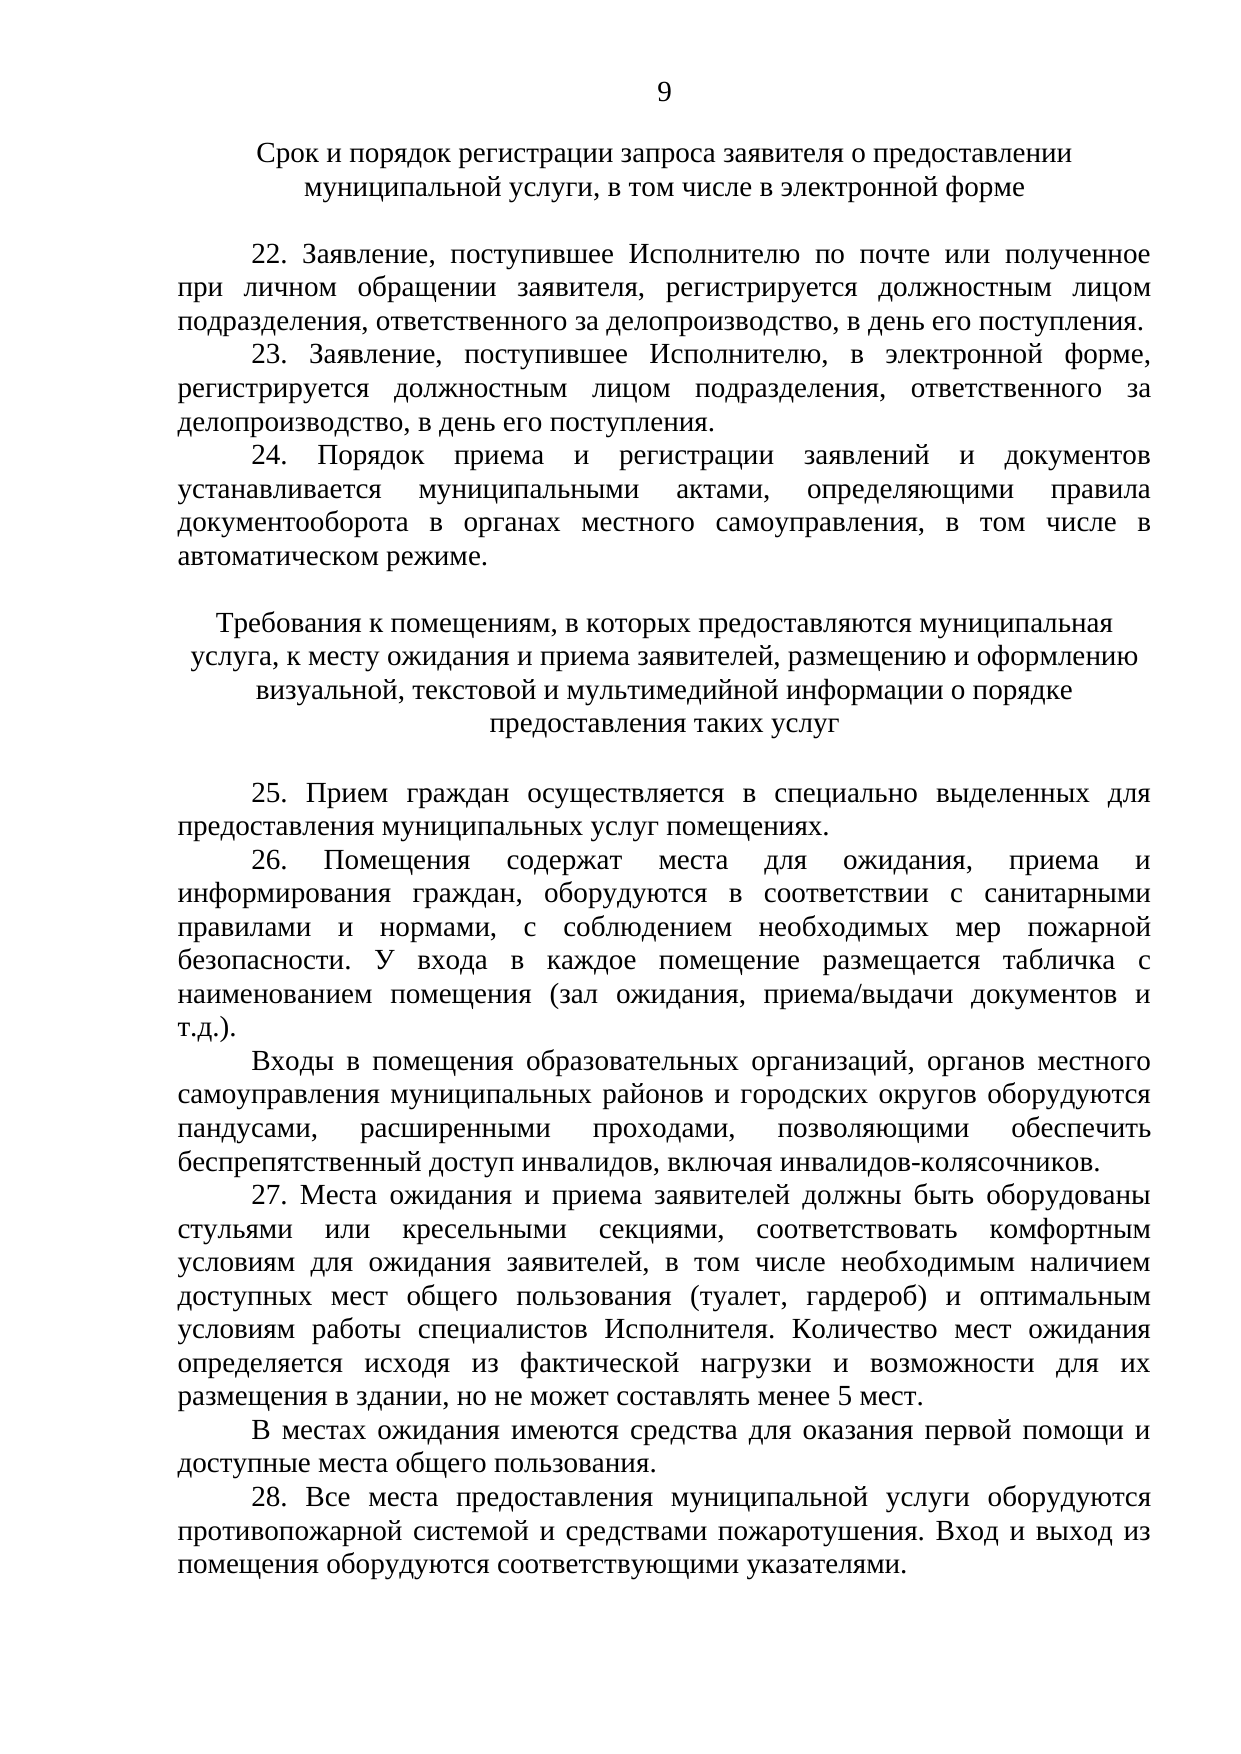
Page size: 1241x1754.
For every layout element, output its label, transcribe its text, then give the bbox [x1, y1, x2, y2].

text 23. Заявление, поступившее Исполнителю, в электронной форме, регистрируется должностным лицом подразделения, ответственного за делопроизводство, в день его поступления. [177, 337, 1152, 437]
text 27. Места ожидания и приема заявителей должны быть оборудованы стульями или кресельными секциями, соответствовать комфортным условиям для ожидания заявителей, в том числе необходимым наличием доступных мест общего пользования (туалет, гардероб) и оптимальным условиям работы специалистов Исполнителя. Количество мест ожидания определяется исходя из фактической нагрузки и возможности для их размещения в здании, но не может составлять менее 5 мест. [177, 1177, 1152, 1412]
text Срок и порядок регистрации запроса заявителя о предоставлении муниципальной услуги, в том числе в электронной форме [177, 135, 1152, 202]
text 28. Все места предоставления муниципальной услуги оборудуются противопожарной системой и средствами пожаротушения. Вход и выход из помещения оборудуются соответствующими указателями. [177, 1479, 1152, 1580]
text Требования к помещениям, в которых предоставляются муниципальная услуга, к месту ожидания и приема заявителей, размещению и оформлению визуальной, текстовой и мультимедийной информации о порядке предоставления таких услуг [177, 605, 1152, 739]
text Входы в помещения образовательных организаций, органов местного самоуправления муниципальных районов и городских округов оборудуются пандусами, расширенными проходами, позволяющими обеспечить беспрепятственный доступ инвалидов, включая инвалидов-колясочников. [177, 1043, 1152, 1177]
text 26. Помещения содержат места для ожидания, приема и информирования граждан, оборудуются в соответствии с санитарными правилами и нормами, с соблюдением необходимых мер пожарной безопасности. У входа в каждое помещение размещается табличка с наименованием помещения (зал ожидания, приема/выдачи документов и т.д.). [177, 842, 1152, 1043]
text 24. Порядок приема и регистрации заявлений и документов устанавливается муниципальными актами, определяющими правила документооборота в органах местного самоуправления, в том числе в автоматическом режиме. [177, 437, 1152, 571]
text 22. Заявление, поступившее Исполнителю по почте или полученное при личном обращении заявителя, регистрируется должностным лицом подразделения, ответственного за делопроизводство, в день его поступления. [177, 236, 1152, 337]
text 25. Прием граждан осуществляется в специально выделенных для предоставления муниципальных услуг помещениях. [177, 775, 1152, 842]
text В местах ожидания имеются средства для оказания первой помощи и доступные места общего пользования. [177, 1412, 1152, 1479]
